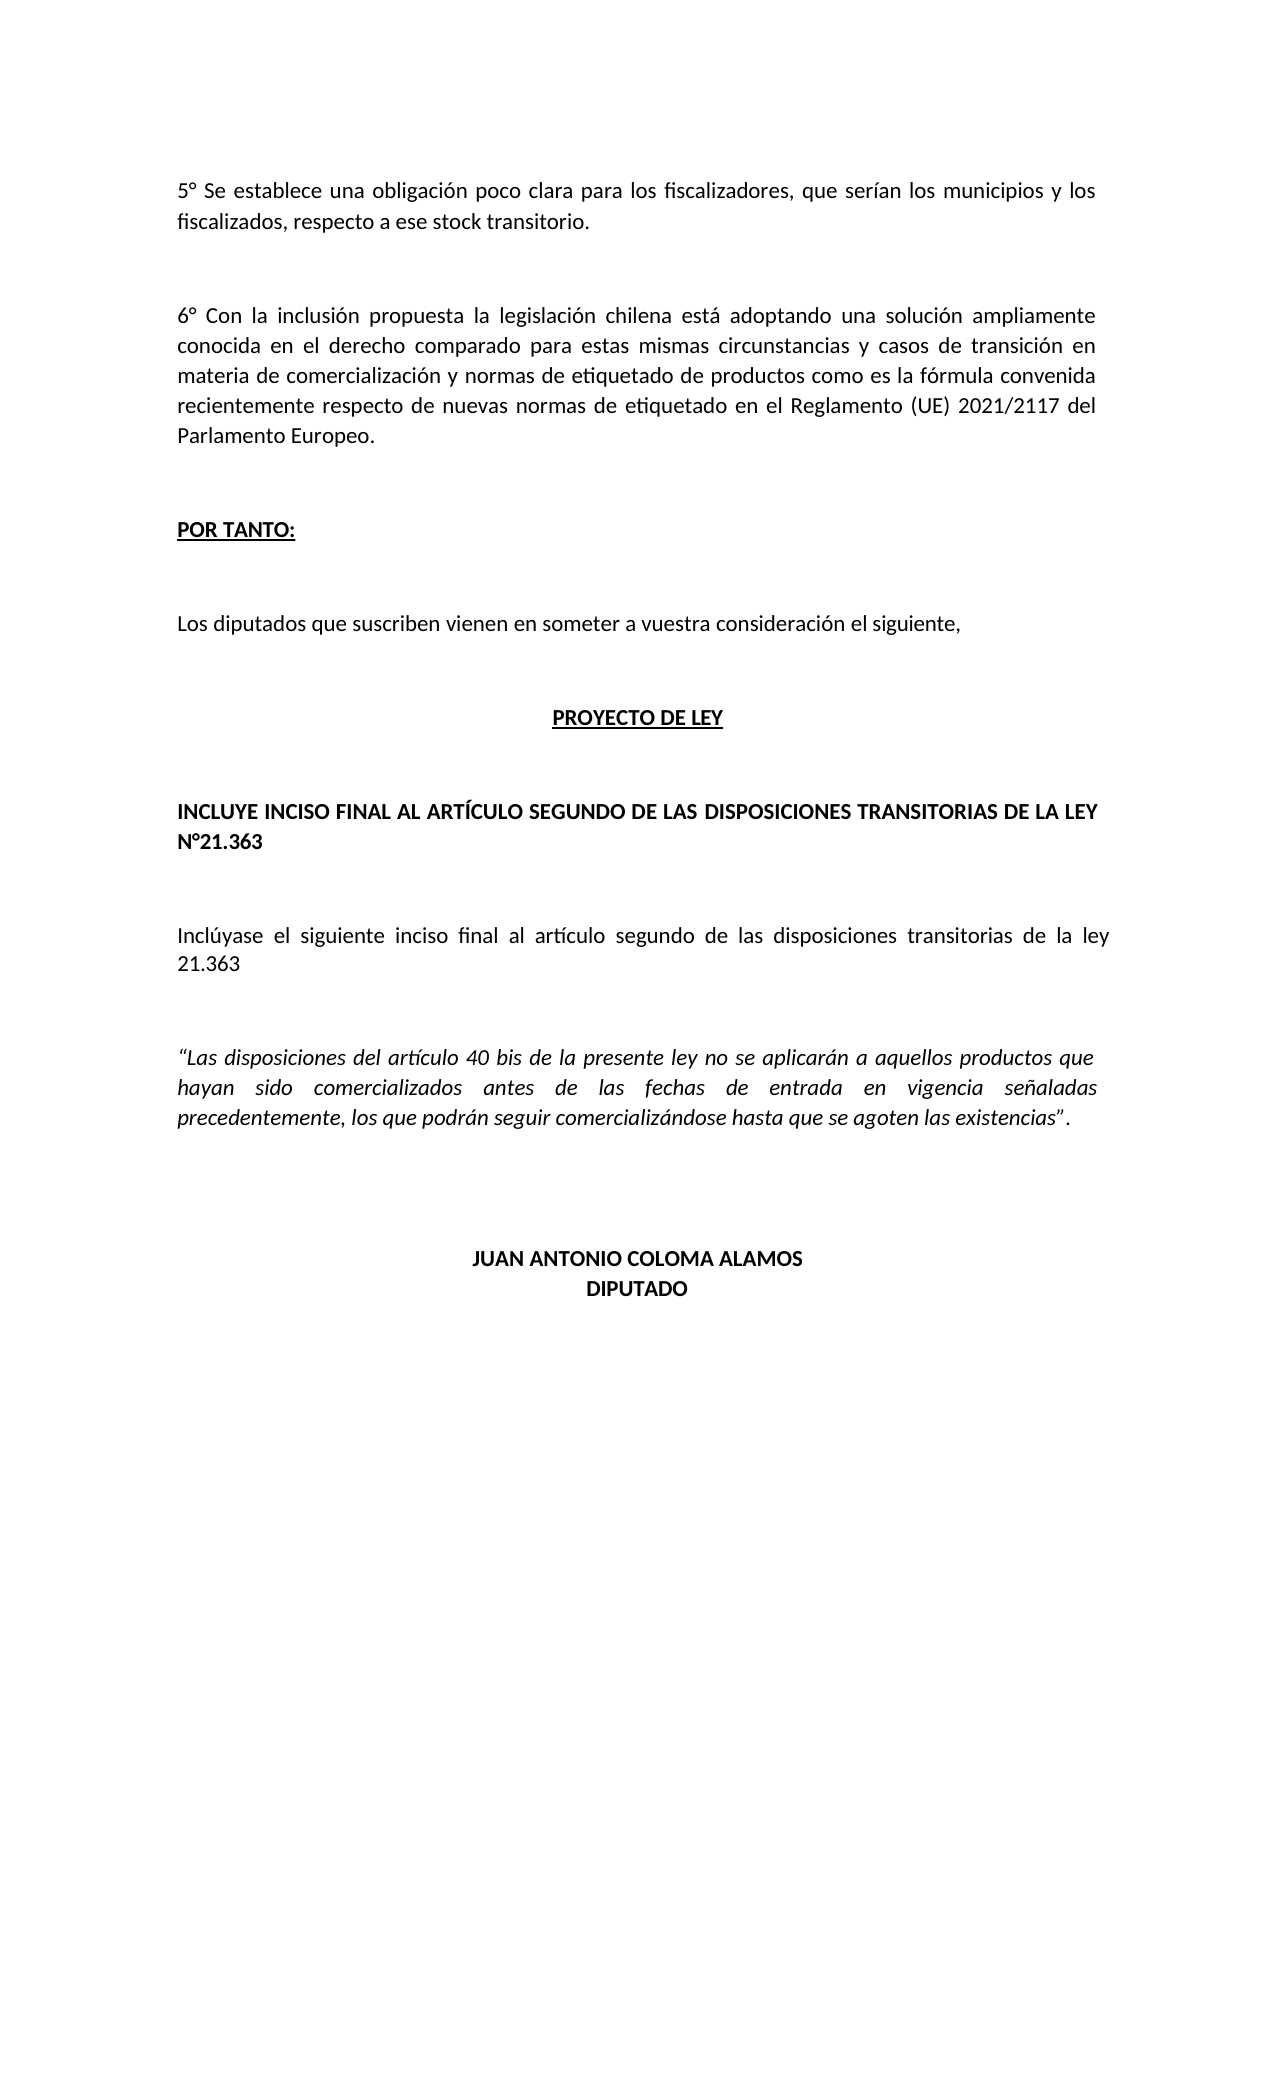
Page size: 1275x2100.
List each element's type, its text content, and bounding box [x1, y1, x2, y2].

text “Las disposiciones del artículo 40 bis de la presente ley no se aplicarán a aquellos productos que hayan sido comercializados antes de las fechas de entrada en vigencia señaladas precedentemente, los que podrán seguir comercializándose hasta que se agoten las existencias”. [177, 1043, 1098, 1131]
text 5° Se establece una obligación poco clara para los fiscalizadores, que serían los municipios y los fiscalizados, respecto a ese stock transitorio. [177, 177, 1097, 235]
text INCLUYE INCISO FINAL AL ARTÍCULO SEGUNDO DE LAS DISPOSICIONES TRANSITORIAS DE LA LEY N°21.363 [177, 797, 1098, 855]
text Inclúyase el siguiente inciso final al artículo segundo de las disposiciones transitorias de la ley 21.363 [177, 921, 1110, 977]
subtitle POR TANTO: [177, 515, 1110, 543]
text Los diputados que suscriben vienen en someter a vuestra consideración el siguiente, [177, 609, 1110, 637]
text 6° Con la inclusión propuesta la legislación chilena está adoptando una solución ampliamente conocida en el derecho comparado para estas mismas circunstancias y casos de transición en materia de comercialización y normas de etiquetado de productos como es la fórmula convenida recientemente respecto de nuevas normas de etiquetado en el Reglamento (UE) 2021/2117 del Parlamento Europeo. [177, 301, 1098, 449]
text JUAN ANTONIO COLOMA ALAMOS DIPUTADO [472, 1244, 898, 1302]
subtitle PROYECTO DE LEY [167, 703, 1109, 731]
